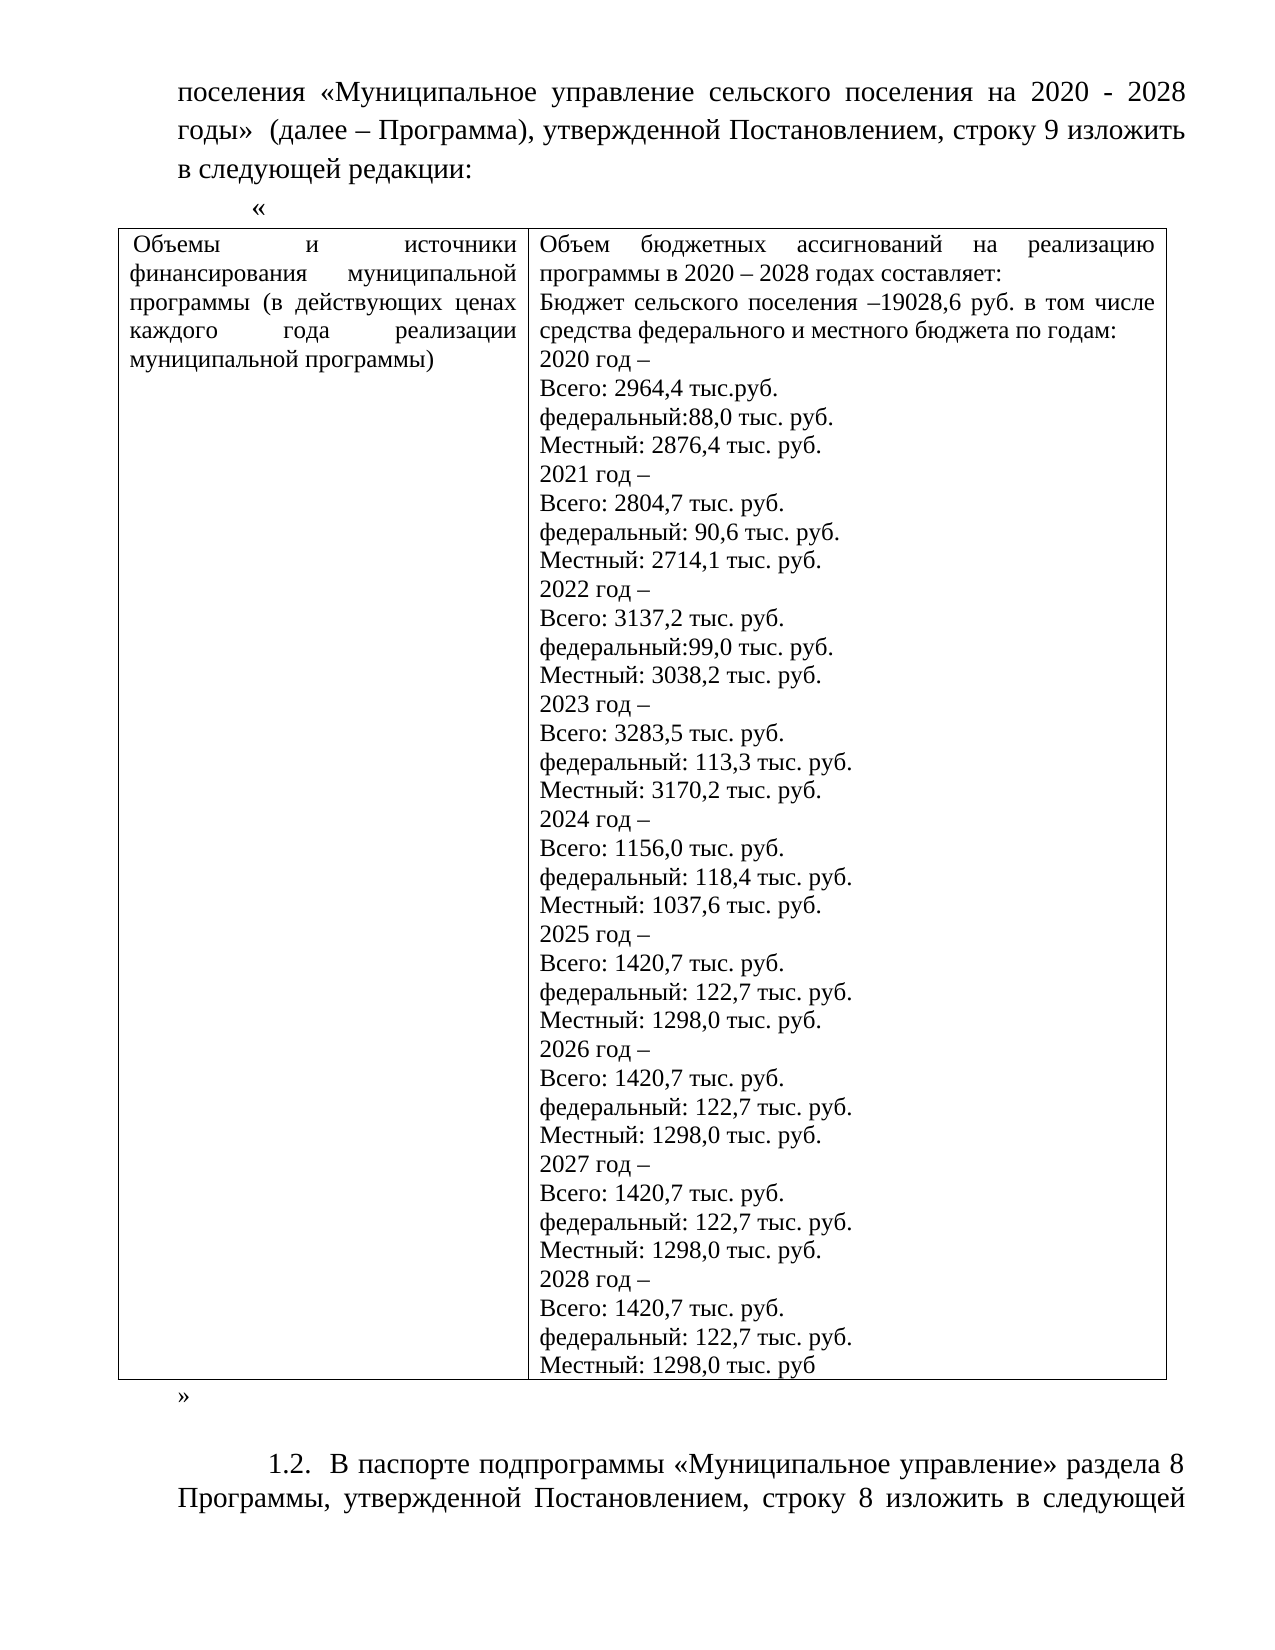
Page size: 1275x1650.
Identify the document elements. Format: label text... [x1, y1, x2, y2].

text « [177, 189, 1186, 223]
table_header Объем бюджетных ассигнований на реализацию программы в 2020 – 2028 годах составляет: Бюджет сельского поселения –19028,6 руб. в том числе средства федерального и местного бюджета по годам: 2020 год – Всего: 2964,4 тыс.руб. федеральный:88,0 тыс. руб. Местный: 2876,4 тыс. руб. 2021 год – Всего: 2804,7 тыс. руб. федеральный: 90,6 тыс. руб. Местный: 2714,1 тыс. руб. 2022 год – Всего: 3137,2 тыс. руб. федеральный:99,0 тыс. руб. Местный: 3038,2 тыс. руб. 2023 год – Всего: 3283,5 тыс. руб. федеральный: 113,3 тыс. руб. Местный: 3170,2 тыс. руб. 2024 год – Всего: 1156,0 тыс. руб. федеральный: 118,4 тыс. руб. Местный: 1037,6 тыс. руб. 2025 год – Всего: 1420,7 тыс. руб. федеральный: 122,7 тыс. руб. Местный: 1298,0 тыс. руб. 2026 год – Всего: 1420,7 тыс. руб. федеральный: 122,7 тыс. руб. Местный: 1298,0 тыс. руб. 2027 год – Всего: 1420,7 тыс. руб. федеральный: 122,7 тыс. руб. Местный: 1298,0 тыс. руб. 2028 год – Всего: 1420,7 тыс. руб. федеральный: 122,7 тыс. руб. Местный: 1298,0 тыс. руб [529, 229, 1166, 1379]
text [177, 74, 1187, 184]
text » [177, 1380, 1186, 1409]
table_header Объемы и источники финансирования муниципальной программы (в действующих ценах каждого года реализации муниципальной программы) [119, 229, 528, 1379]
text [177, 1446, 1186, 1513]
